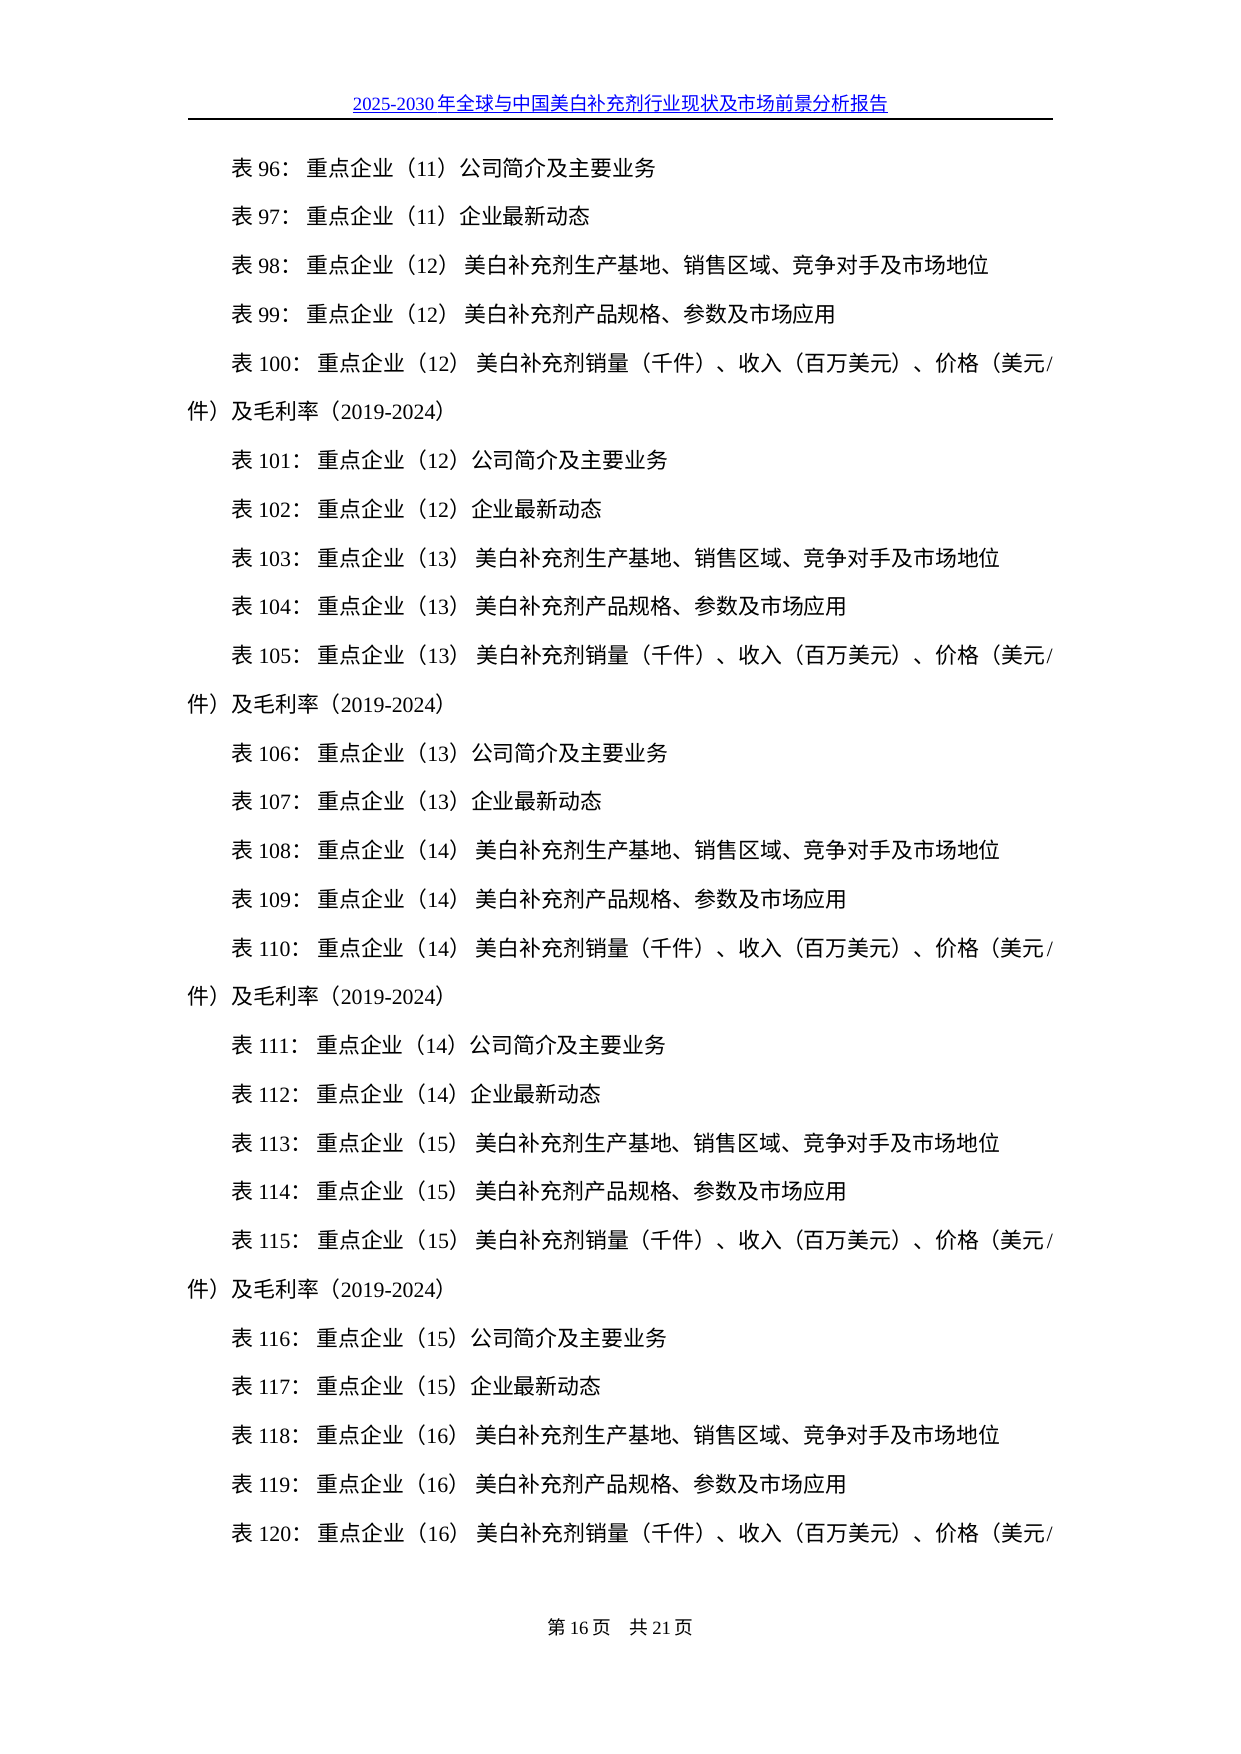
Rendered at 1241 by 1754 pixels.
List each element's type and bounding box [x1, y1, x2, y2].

text [187, 150, 1053, 1548]
